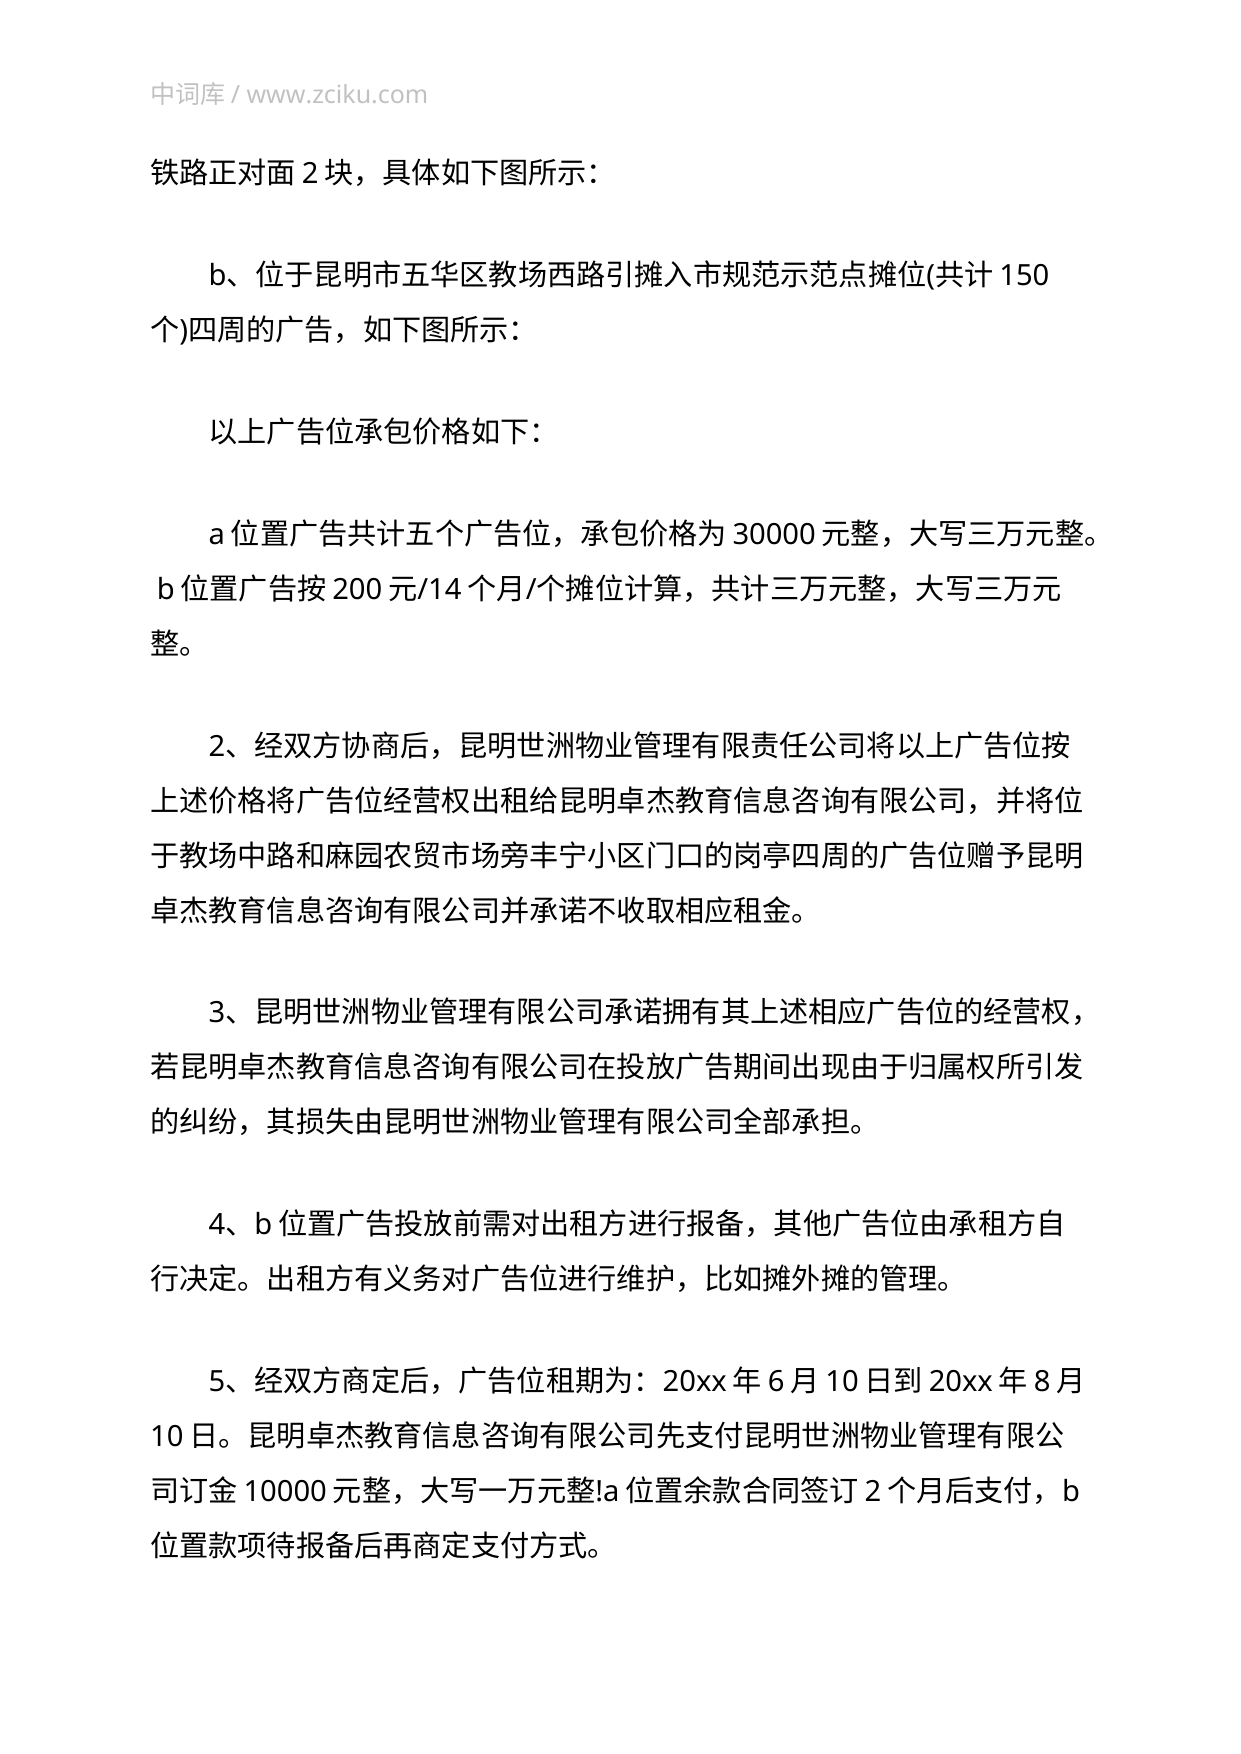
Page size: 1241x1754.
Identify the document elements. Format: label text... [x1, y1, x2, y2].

text a位置广告共计五个广告位，承包价格为30000元整，大写三万元整。 b位置广告按200元/14个月/个摊位计算，共计三万元整，大写三万元整。 [150, 511, 1090, 663]
text 3、昆明世洲物业管理有限公司承诺拥有其上述相应广告位的经营权，若昆明卓杰教育信息咨询有限公司在投放广告期间出现由于归属权所引发的纠纷，其损失由昆明世洲物业管理有限公司全部承担。 [150, 989, 1090, 1141]
text 以上广告位承包价格如下： [150, 409, 1090, 451]
text 4、b位置广告投放前需对出租方进行报备，其他广告位由承租方自行决定。出租方有义务对广告位进行维护，比如摊外摊的管理。 [150, 1201, 1090, 1298]
text b、位于昆明市五华区教场西路引摊入市规范示范点摊位(共计150个)四周的广告，如下图所示： [150, 252, 1090, 349]
text 5、经双方商定后，广告位租期为：20xx年6月10日到20xx年8月10日。昆明卓杰教育信息咨询有限公司先支付昆明世洲物业管理有限公司订金10000元整，大写一万元整!a位置余款合同签订2个月后支付，b位置款项待报备后再商定支付方式。 [150, 1357, 1090, 1565]
text 2、经双方协商后，昆明世洲物业管理有限责任公司将以上广告位按上述价格将广告位经营权出租给昆明卓杰教育信息咨询有限公司，并将位于教场中路和麻园农贸市场旁丰宁小区门口的岗亭四周的广告位赠予昆明卓杰教育信息咨询有限公司并承诺不收取相应租金。 [150, 722, 1090, 929]
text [150, 150, 1090, 192]
